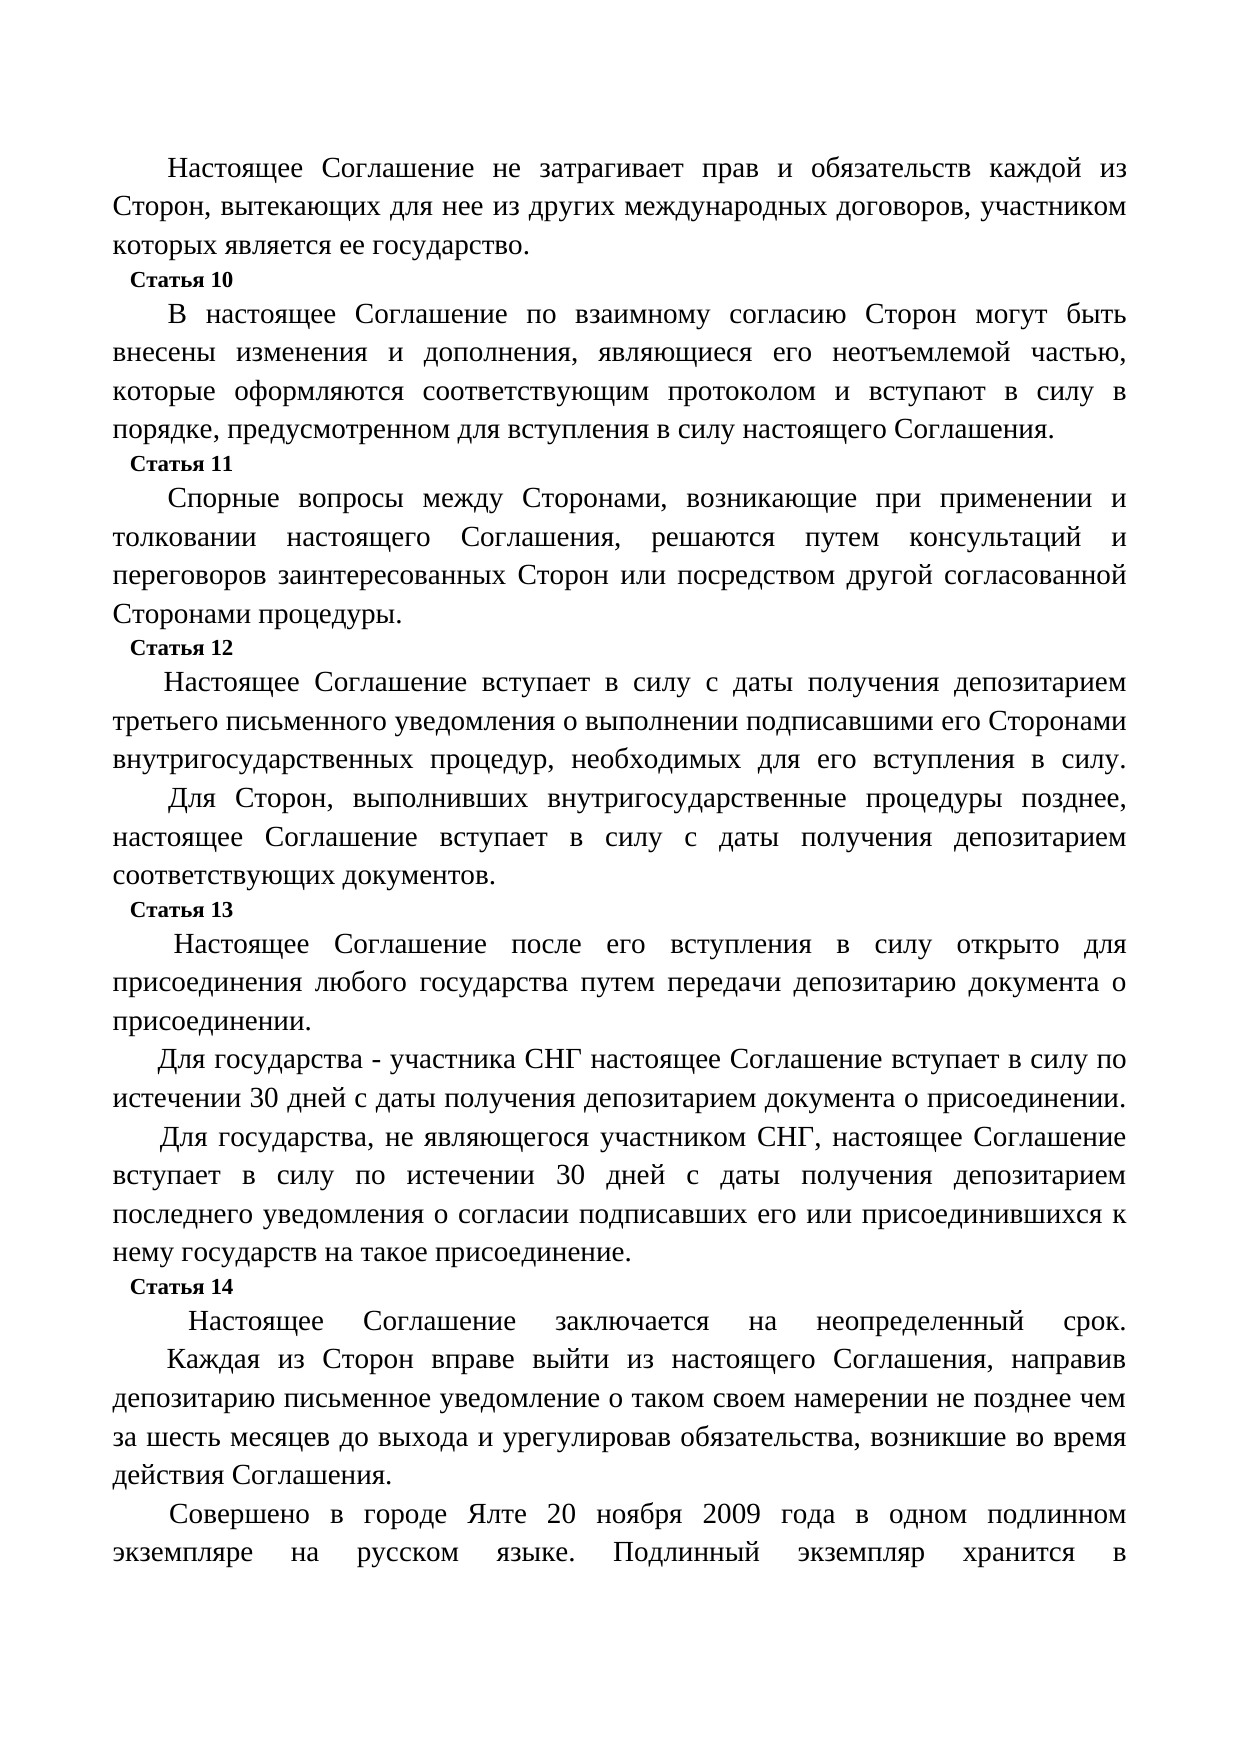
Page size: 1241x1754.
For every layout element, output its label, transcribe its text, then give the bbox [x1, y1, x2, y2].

text Настоящее Соглашение заключается на неопределенный срок. Каждая из Сторон вправе выйти из настоящего Соглашения, направив депозитарию письменное уведомление о таком своем намерении не позднее чем за шесть месяцев до выхода и урегулировав обязательства, возникшие во время действия Соглашения. [112, 1303, 1128, 1491]
text Статья 12 [112, 634, 1128, 661]
text Статья 14 [112, 1273, 1128, 1299]
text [112, 1496, 1128, 1568]
text Спорные вопросы между Сторонами, возникающие при применении и толковании настоящего Соглашения, решаются путем консультаций и переговоров заинтересованных Сторон или посредством другой согласованной Сторонами процедуры. [112, 480, 1128, 629]
text Настоящее Соглашение вступает в силу с даты получения депозитарием третьего письменного уведомления о выполнении подписавшими его Сторонами внутригосударственных процедур, необходимых для его вступления в силу. Для Сторон, выполнивших внутригосударственные процедуры позднее, настоящее Соглашение вступает в силу с даты получения депозитарием соответствующих документов. [112, 664, 1128, 891]
text В настоящее Соглашение по взаимному согласию Сторон могут быть внесены изменения и дополнения, являющиеся его неотъемлемой частью, которые оформляются соответствующим протоколом и вступают в силу в порядке, предусмотренном для вступления в силу настоящего Соглашения. [112, 296, 1128, 445]
text Статья 11 [112, 450, 1128, 476]
text Настоящее Соглашение после его вступления в силу открыто для присоединения любого государства путем передачи депозитарию документа о присоединении. Для государства - участника СНГ настоящее Соглашение вступает в силу по истечении 30 дней с даты получения депозитарием документа о присоединении. Для государства, не являющегося участником СНГ, настоящее Соглашение вступает в силу по истечении 30 дней с даты получения депозитарием последнего уведомления о согласии подписавших его или присоединившихся к нему государств на такое присоединение. [112, 926, 1128, 1268]
text Настоящее Соглашение не затрагивает прав и обязательств каждой из Сторон, вытекающих для нее из других международных договоров, участником которых является ее государство. [112, 150, 1128, 261]
text Статья 10 [112, 266, 1128, 292]
text Статья 13 [112, 896, 1128, 922]
